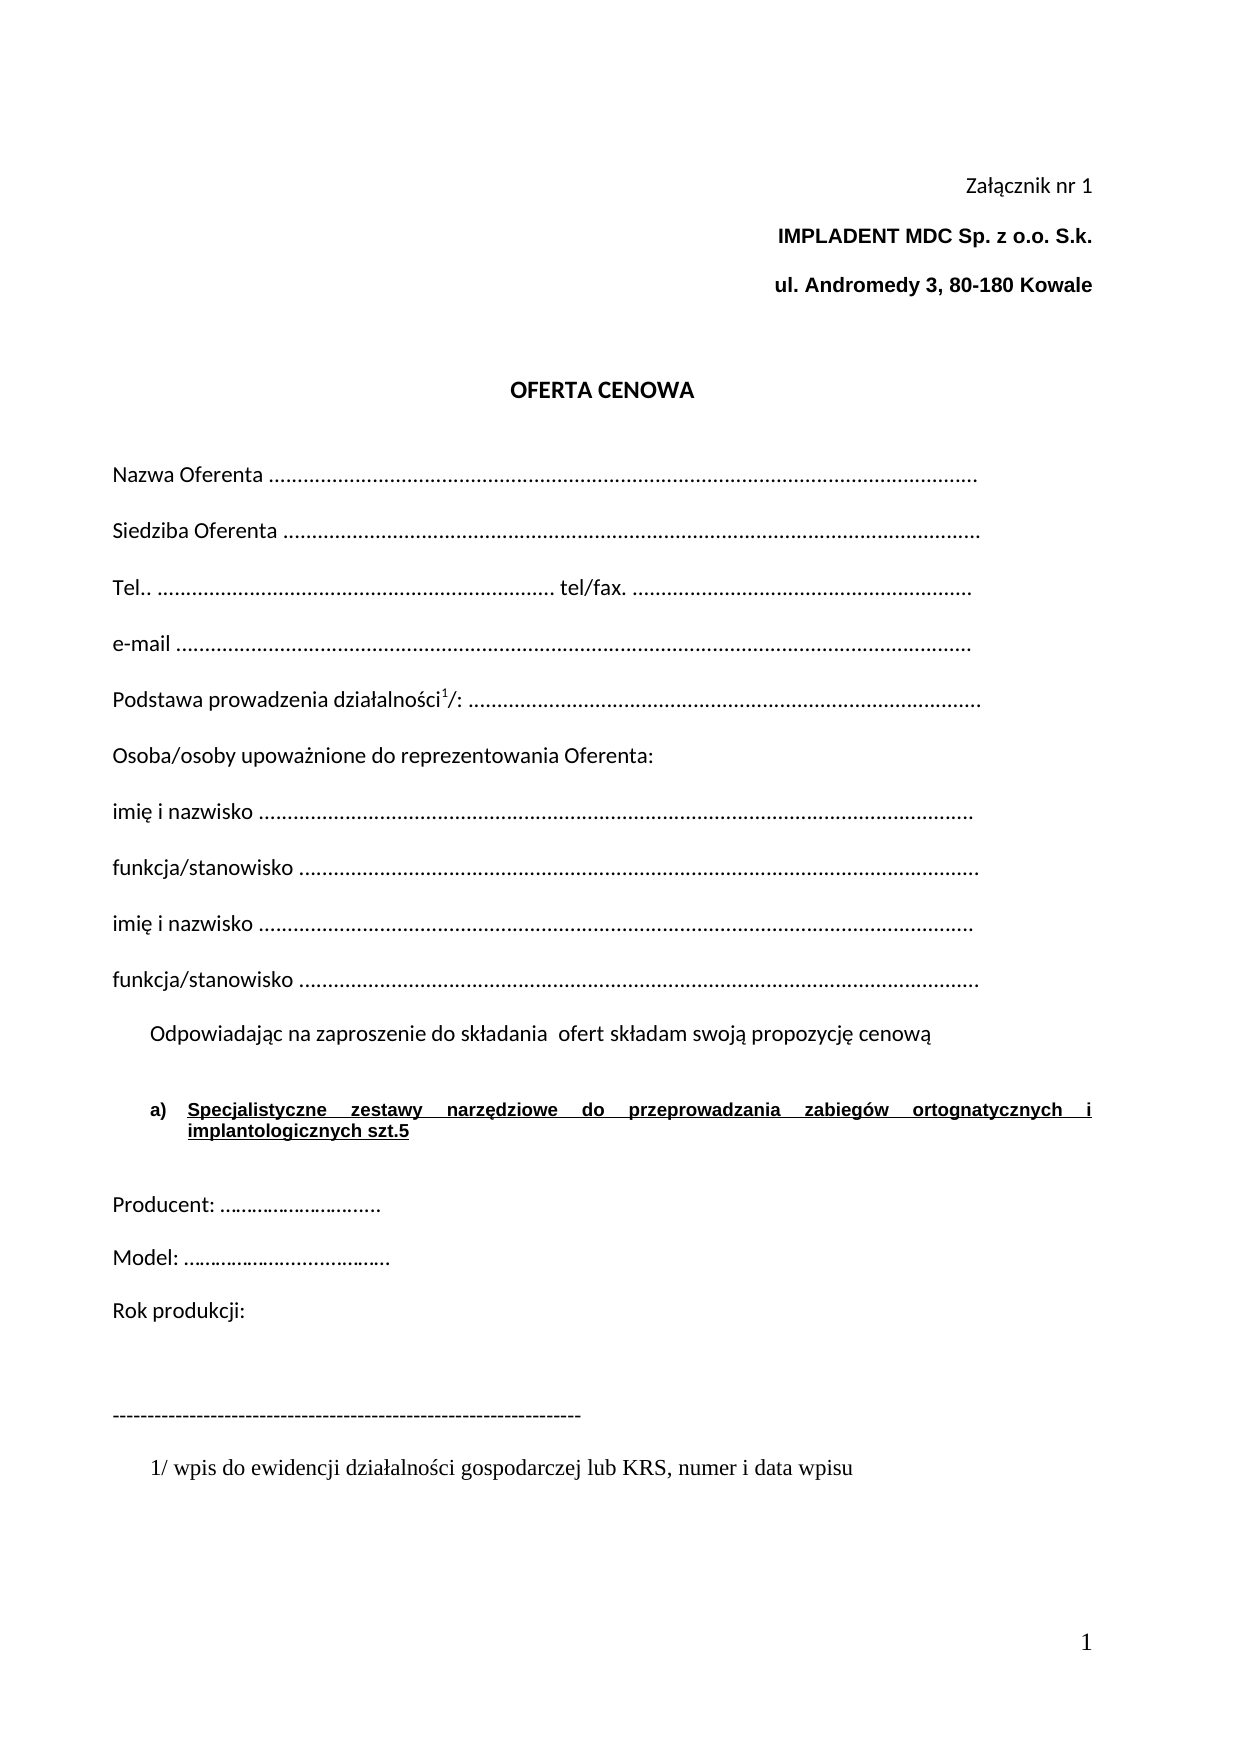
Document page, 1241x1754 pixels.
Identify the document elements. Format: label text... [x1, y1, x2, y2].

text Producent: ……………………...... [112, 1190, 1092, 1218]
text ------------------------------------------------------------------- [112, 1401, 1092, 1429]
list Specjalistyczne zestawy narzędziowe do przeprowadzania zabiegów ortognatycznych i implantologicznych szt.5 [150, 1099, 1092, 1142]
text Model: ………………...........……… [112, 1243, 1092, 1271]
title funkcja/stanowisko ...................................................................................................................... [112, 853, 1092, 881]
title imię i nazwisko ............................................................................................................................ [112, 797, 1092, 825]
title imię i nazwisko ............................................................................................................................ [112, 909, 1092, 937]
title OFERTA CENOWA [112, 374, 1092, 404]
title Tel.. ..................................................................... tel/fax. ........................................................... [112, 573, 1092, 601]
text Rok produkcji: [112, 1296, 1092, 1324]
text Załącznik nr 1 [112, 171, 1092, 199]
text ul. Andromedy 3, 80-180 Kowale [112, 273, 1092, 297]
title 1/ wpis do ewidencji działalności gospodarczej lub KRS, numer i data wpisu [150, 1454, 1092, 1481]
title Siedziba Oferenta ......................................................................................................................... [112, 517, 1092, 544]
title funkcja/stanowisko ...................................................................................................................... [112, 965, 1092, 993]
title Podstawa prowadzenia działalności1/: ......................................................................................... [112, 685, 1092, 713]
title Nazwa Oferenta ........................................................................................................................... [112, 461, 1092, 488]
text IMPLADENT MDC Sp. z o.o. S.k. [112, 224, 1092, 248]
text Odpowiadając na zaproszenie do składania ofert składam swoją propozycję cenową [112, 1019, 1092, 1047]
title Osoba/osoby upoważnione do reprezentowania Oferenta: [112, 741, 1092, 769]
title e-mail .......................................................................................................................................... [112, 629, 1092, 657]
